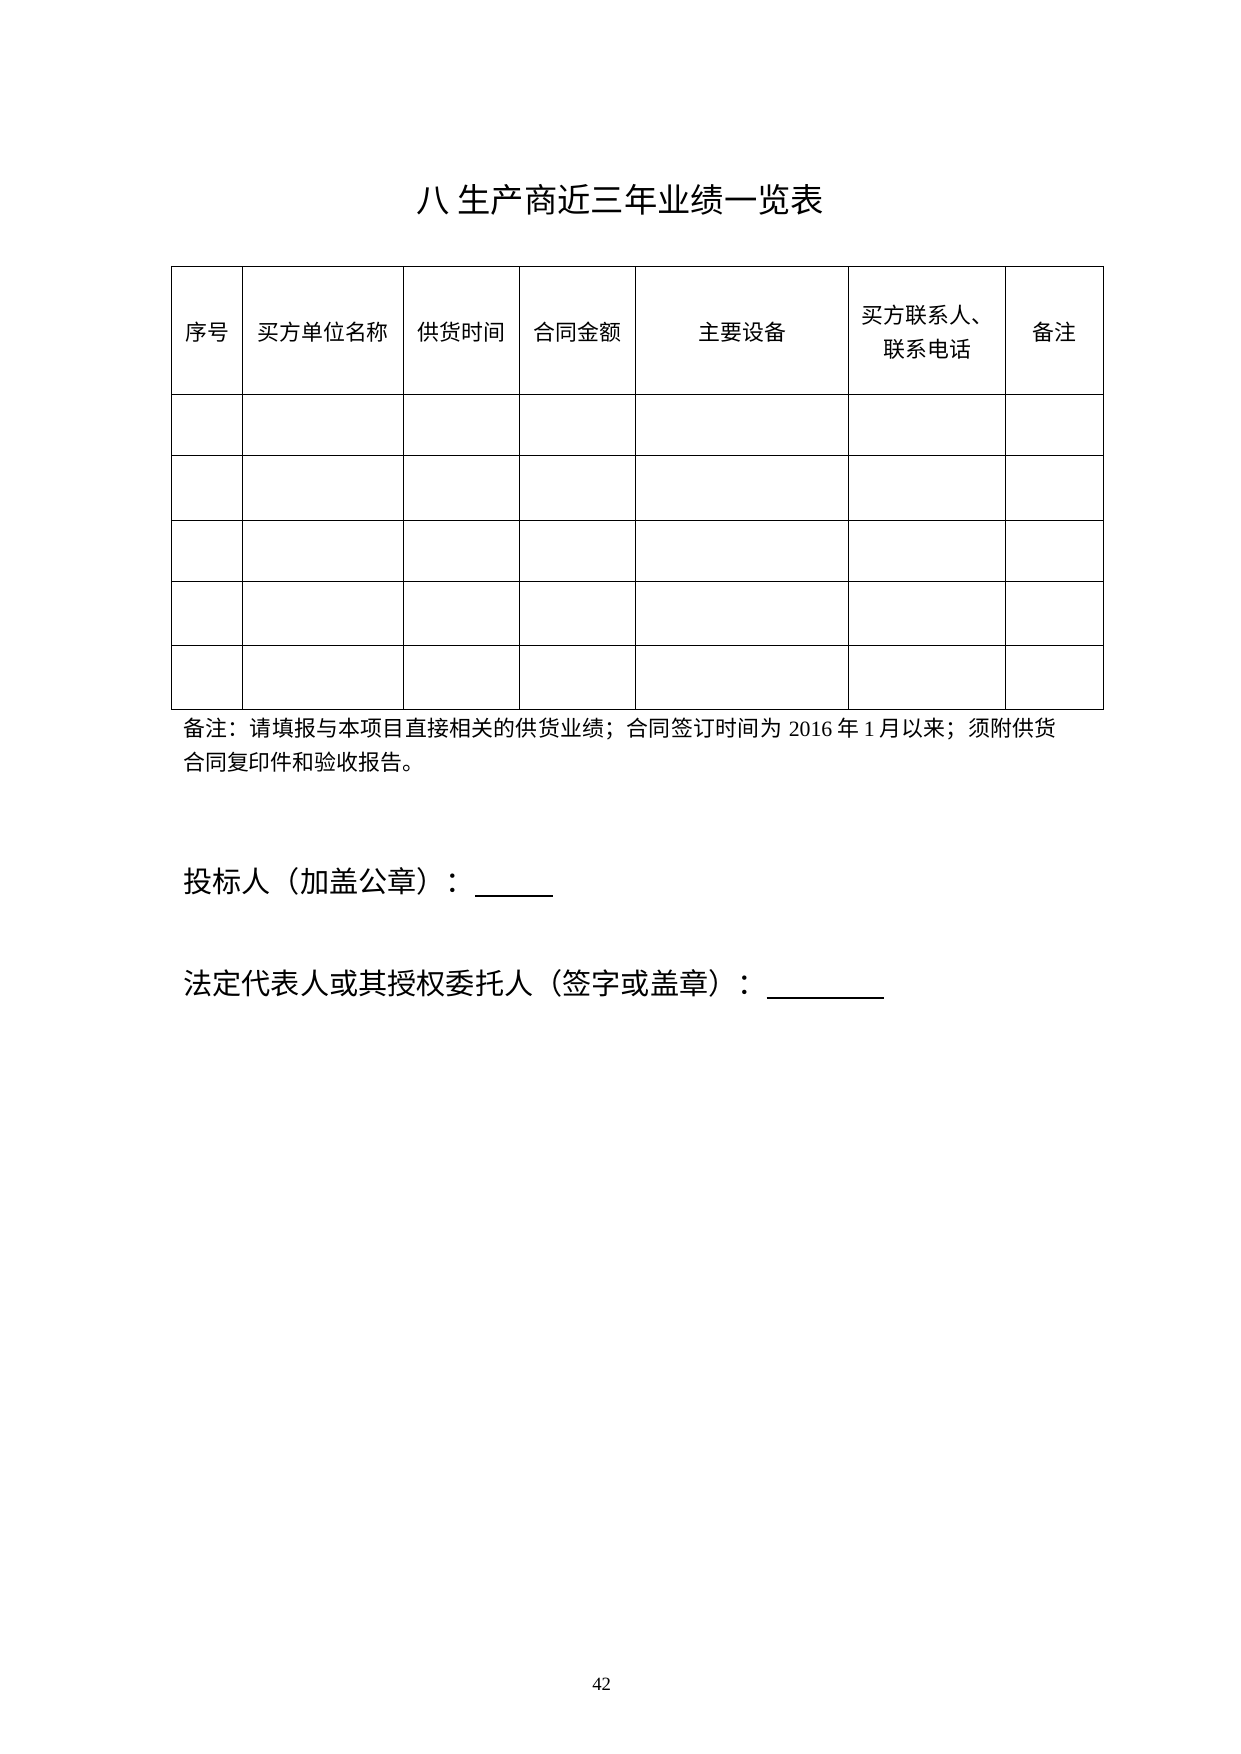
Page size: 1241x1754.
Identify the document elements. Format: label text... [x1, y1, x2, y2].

table_header 供货时间 [404, 267, 519, 394]
table_cell [849, 395, 1005, 455]
table_cell [636, 646, 848, 709]
table_cell [849, 521, 1005, 581]
table_cell [243, 521, 403, 581]
table_cell [172, 582, 242, 645]
table_cell [1006, 395, 1103, 455]
table_cell [243, 582, 403, 645]
table_cell [636, 395, 848, 455]
table_cell [404, 456, 519, 519]
table_cell [520, 521, 635, 581]
table_cell [849, 582, 1005, 645]
table_cell [172, 646, 242, 709]
table_cell [404, 646, 519, 709]
table_cell [243, 395, 403, 455]
table_header 序号 [172, 267, 242, 394]
table_cell [520, 646, 635, 709]
table_cell [404, 521, 519, 581]
table_cell [172, 395, 242, 455]
text 投标人（加盖公章）： [183, 846, 1057, 914]
text 法定代表人或其授权委托人（签字或盖章）： [183, 948, 1057, 1016]
table_cell [172, 456, 242, 519]
table_cell [849, 646, 1005, 709]
table_header 买方单位名称 [243, 267, 403, 394]
table_header 合同金额 [520, 267, 635, 394]
table_cell [520, 456, 635, 519]
table_cell [520, 395, 635, 455]
table_cell [243, 456, 403, 519]
table_cell [243, 646, 403, 709]
table_cell [636, 521, 848, 581]
table_header 主要设备 [636, 267, 848, 394]
table_header 买方联系人、联系电话 [849, 267, 1005, 394]
text 八 生产商近三年业绩一览表 [183, 164, 1057, 232]
table_cell [1006, 521, 1103, 581]
text 备注：请填报与本项目直接相关的供货业绩；合同签订时间为2016年1月以来；须附供货合同复印件和验收报告。 [183, 710, 1057, 778]
table_cell [849, 456, 1005, 519]
table_cell [1006, 582, 1103, 645]
table_header 备注 [1006, 267, 1103, 394]
table_cell [172, 521, 242, 581]
table_cell [404, 395, 519, 455]
table_cell [1006, 646, 1103, 709]
table_cell [636, 456, 848, 519]
table_cell [404, 582, 519, 645]
table_cell [520, 582, 635, 645]
table_cell [1006, 456, 1103, 519]
table_cell [636, 582, 848, 645]
